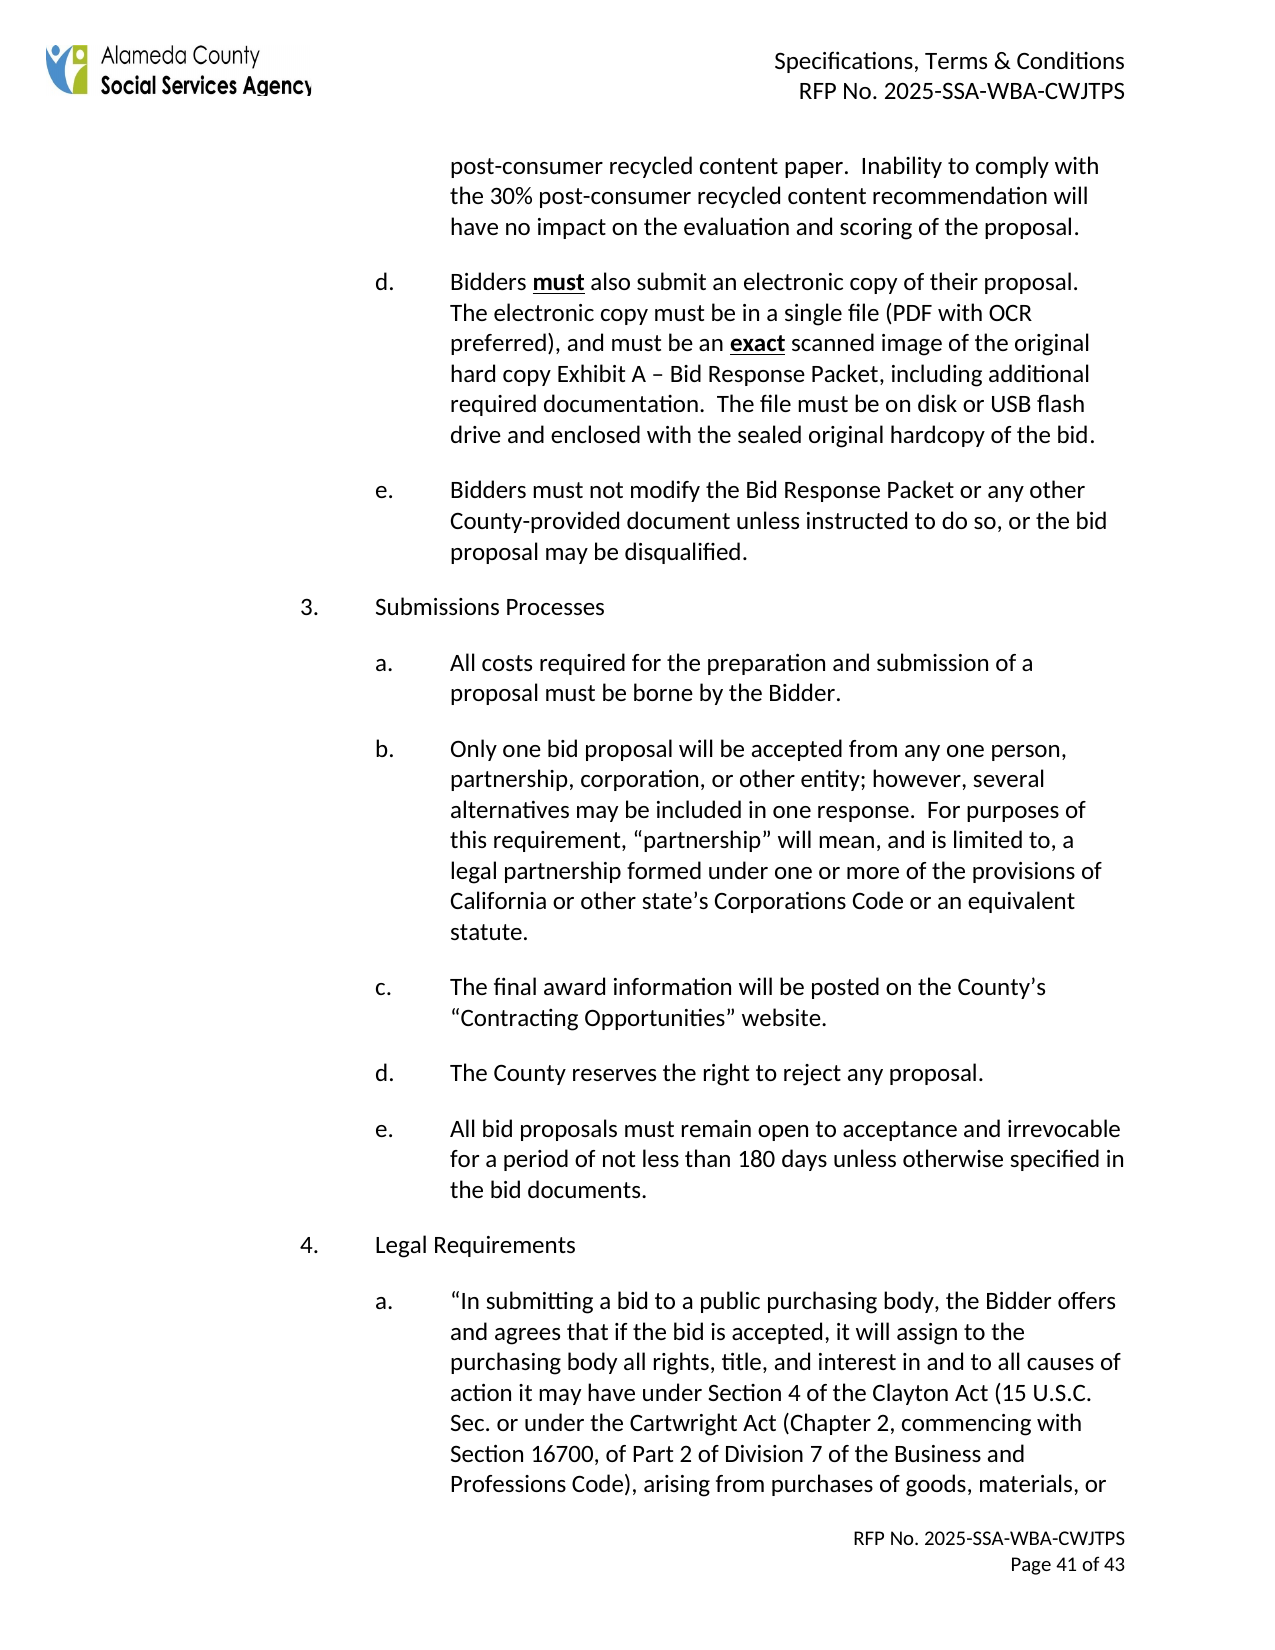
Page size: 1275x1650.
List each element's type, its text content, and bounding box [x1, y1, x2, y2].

text Bidders must also submit an electronic copy of their proposal. The electronic copy must be in a single file (PDF with OCR preferred), and must be an exact scanned image of the original hard copy Exhibit A – Bid Response Packet, including additional required documentation. The file must be on disk or USB flash drive and enclosed with the sealed original hardcopy of the bid. [375, 267, 1125, 450]
list The County reserves the right to reject any proposal. [375, 1057, 1125, 1088]
list All costs required for the preparation and submission of a proposal must be borne by the Bidder. [375, 647, 1125, 708]
list The final award information will be posted on the County’s “Contracting Opportunities” website. [375, 971, 1125, 1032]
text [375, 150, 1125, 242]
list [375, 1285, 1125, 1499]
text Submissions Processes [300, 591, 1125, 622]
list All bid proposals must remain open to acceptance and irrevocable for a period of not less than 180 days unless otherwise specified in the bid documents. [375, 1113, 1125, 1204]
text Legal Requirements [300, 1229, 1125, 1260]
list Only one bid proposal will be accepted from any one person, partnership, corporation, or other entity; however, several alternatives may be included in one response. For purposes of this requirement, “partnership” will mean, and is limited to, a legal partnership formed under one or more of the provisions of California or other state’s Corporations Code or an equivalent statute. [375, 733, 1125, 946]
text Bidders must not modify the Bid Response Packet or any other County-provided document unless instructed to do so, or the bid proposal may be disqualified. [375, 475, 1125, 566]
picture [45, 45, 312, 96]
